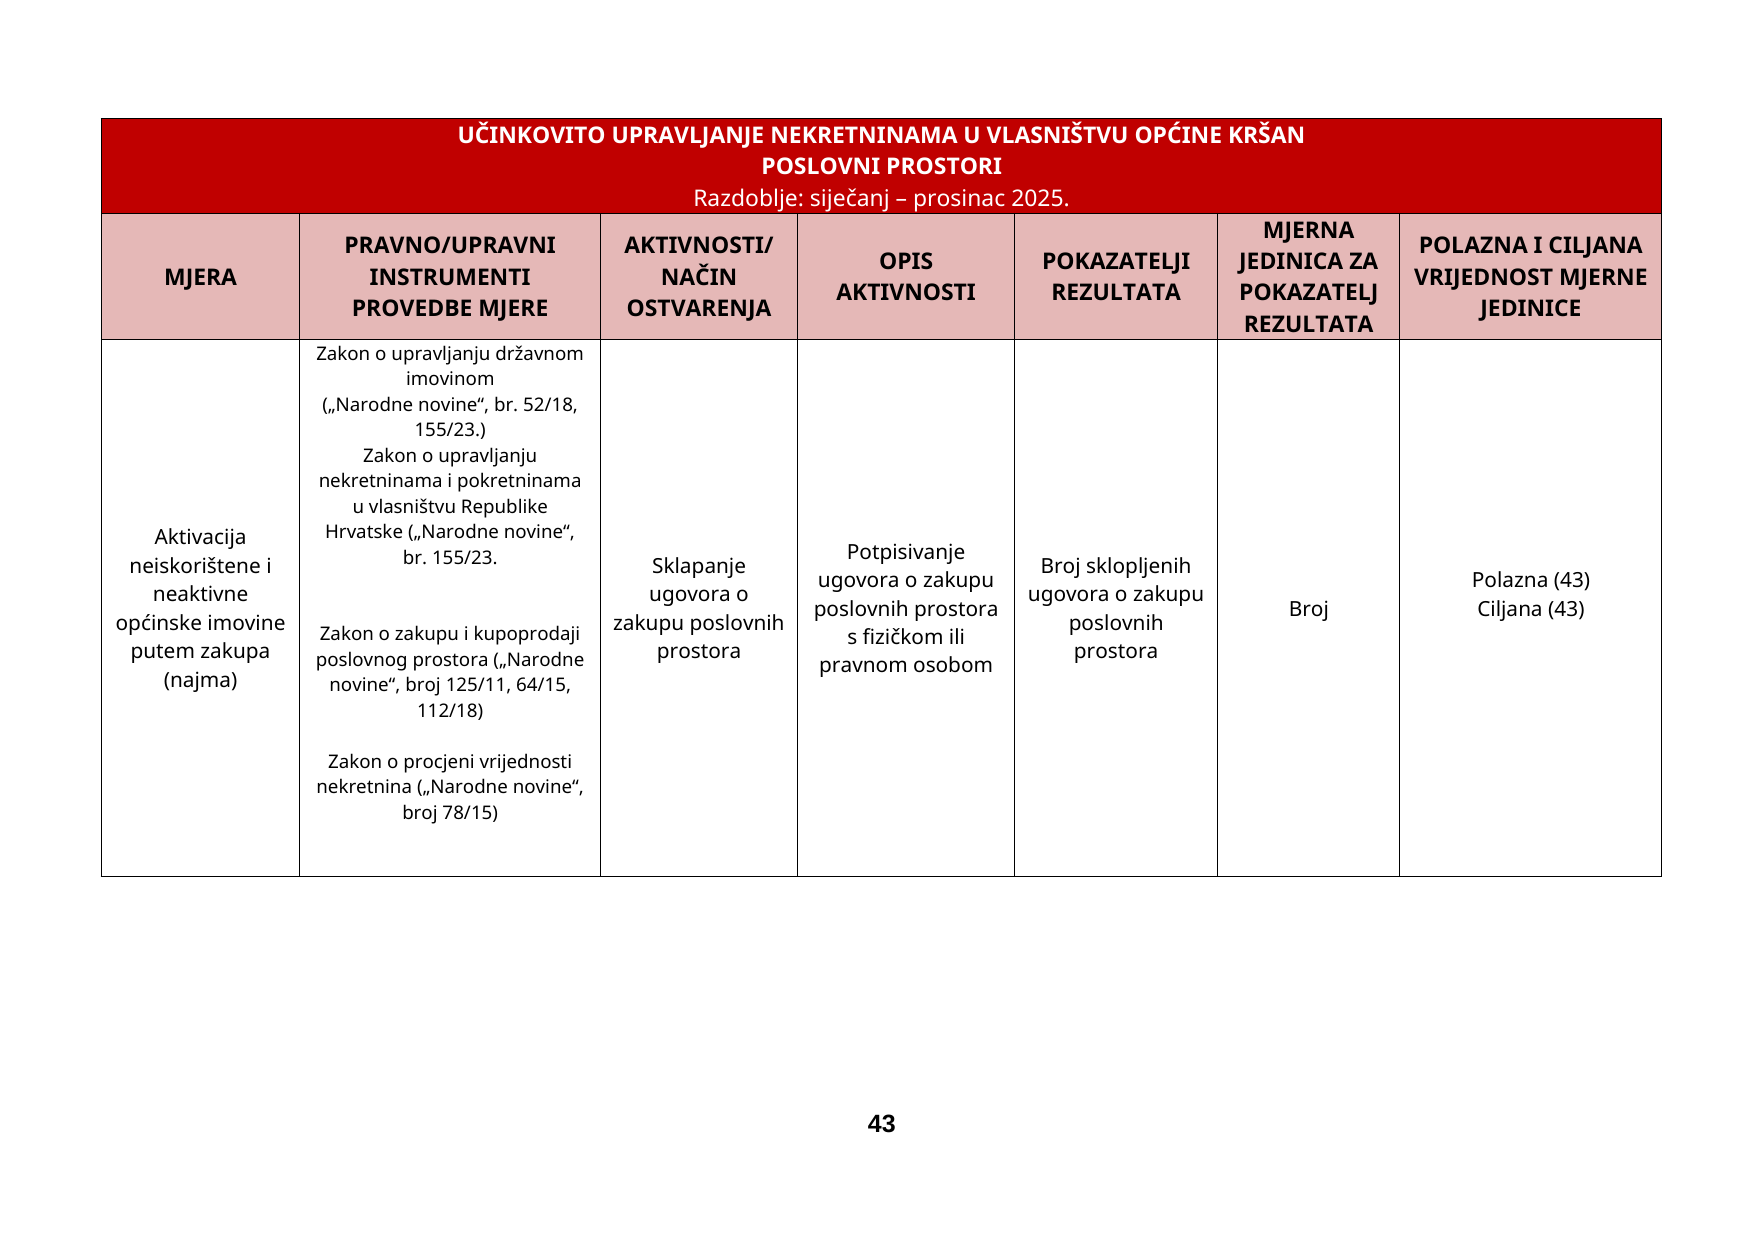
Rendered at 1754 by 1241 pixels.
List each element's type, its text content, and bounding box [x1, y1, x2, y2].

table_cell POLAZNA I CILJANA VRIJEDNOST MJERNE JEDINICE [1400, 214, 1661, 339]
table_cell Polazna (43) Ciljana (43) [1400, 340, 1661, 876]
table_cell Potpisivanje ugovora o zakupu poslovnih prostora s fizičkom ili pravnom osobom [798, 340, 1014, 876]
table_cell OPIS AKTIVNOSTI [798, 214, 1014, 339]
table_cell Sklapanje ugovora o zakupu poslovnih prostora [601, 340, 797, 876]
table_cell POKAZATELJI REZULTATA [1015, 214, 1217, 339]
table_header UČINKOVITO UPRAVLJANJE NEKRETNINAMA U VLASNIŠTVU OPĆINE KRŠAN POSLOVNI PROSTORI Razdoblje: siječanj – prosinac 2025. [102, 119, 1661, 213]
table_cell MJERA [102, 214, 299, 339]
table_cell Aktivacija neiskorištene i neaktivne općinske imovine putem zakupa (najma) [102, 340, 299, 876]
table_cell PRAVNO/UPRAVNI INSTRUMENTI PROVEDBE MJERE [300, 214, 600, 339]
table_cell Zakon o upravljanju državnom imovinom („Narodne novine“, br. 52/18, 155/23.) Zakon o upravljanju nekretninama i pokretninama u vlasništvu Republike Hrvatske („Narodne novine“, br. 155/23. Zakon o zakupu i kupoprodaji poslovnog prostora („Narodne novine“, broj 125/11, 64/15, 112/18) Zakon o procjeni vrijednosti nekretnina („Narodne novine“, broj 78/15) [300, 340, 600, 876]
table_cell MJERNA JEDINICA ZA POKAZATELJ REZULTATA [1218, 214, 1399, 339]
table_cell Broj [1218, 340, 1399, 876]
table_cell AKTIVNOSTI/ NAČIN OSTVARENJA [601, 214, 797, 339]
table_cell Broj sklopljenih ugovora o zakupu poslovnih prostora [1015, 340, 1217, 876]
